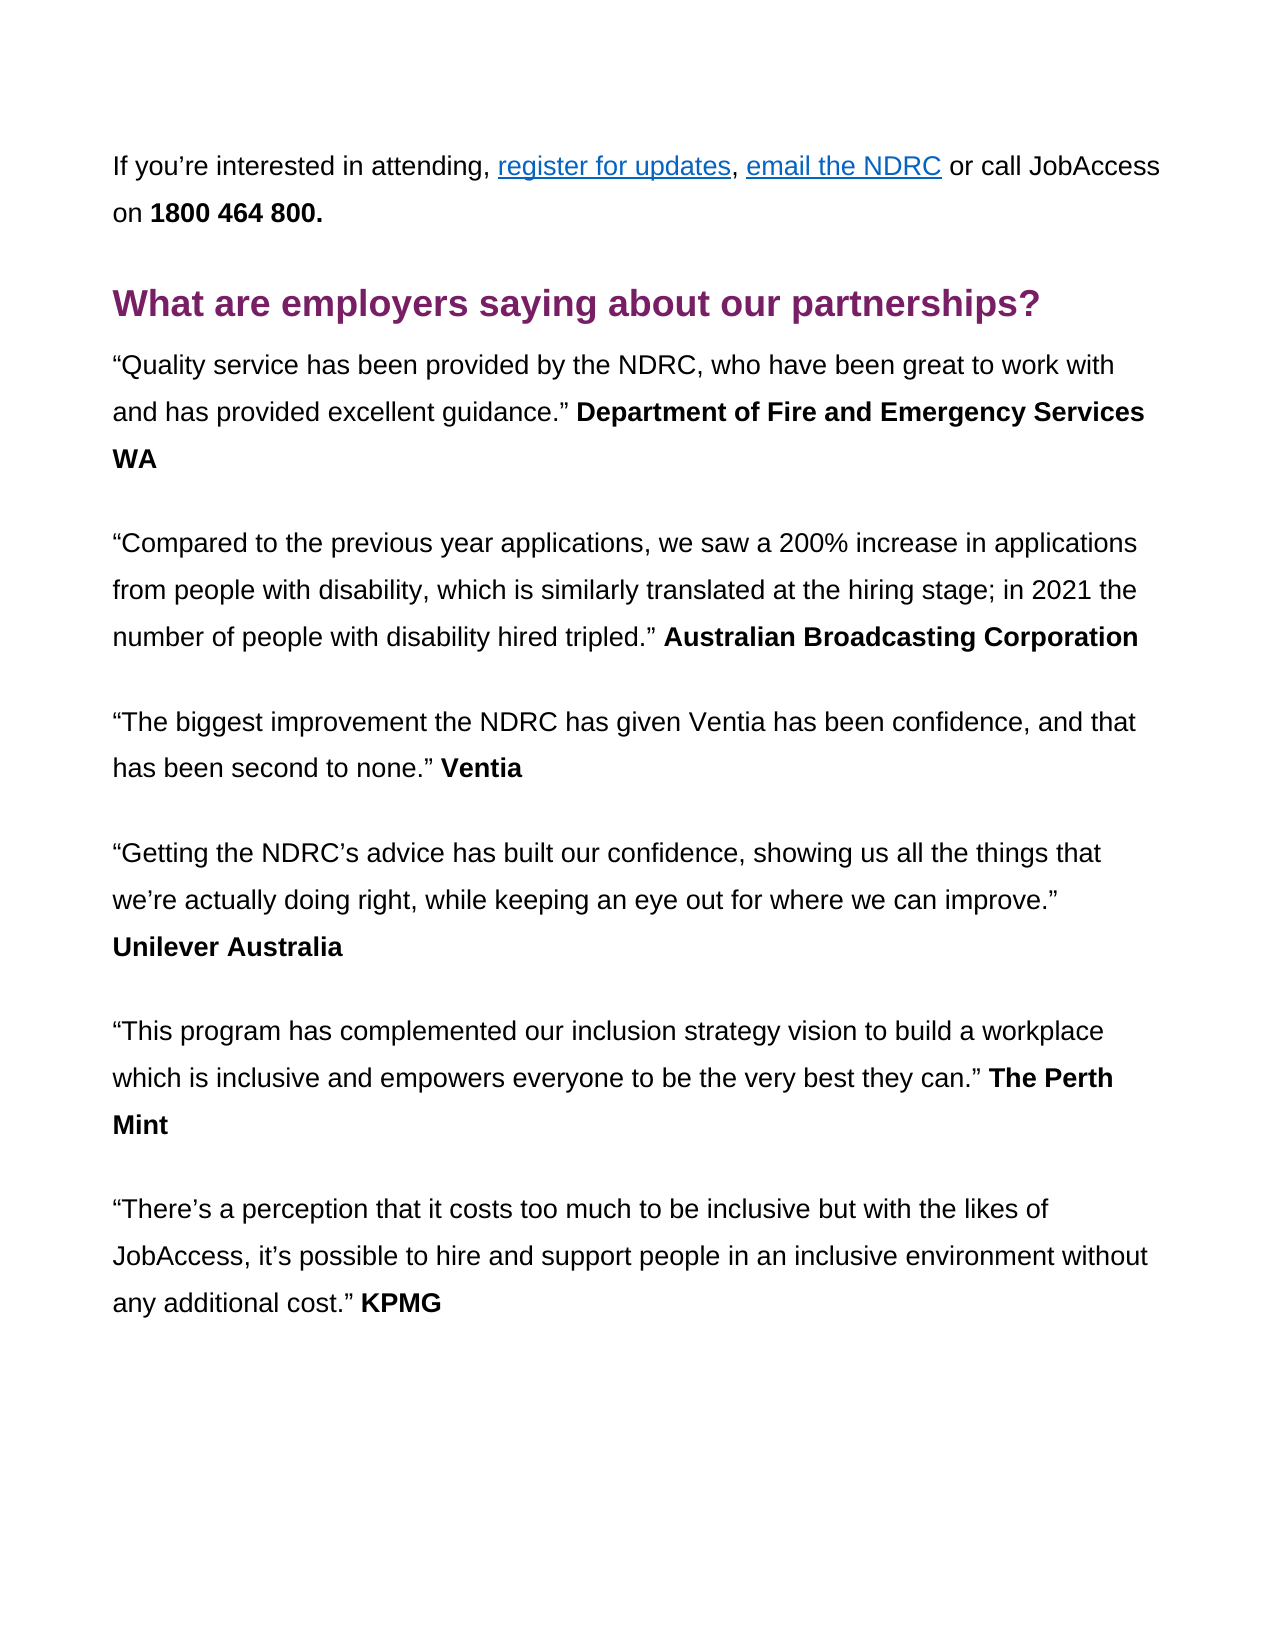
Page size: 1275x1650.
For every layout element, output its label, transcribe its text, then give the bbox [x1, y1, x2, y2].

text “Getting the NDRC’s advice has built our confidence, showing us all the things that we’re actually doing right, while keeping an eye out for where we can improve.” Unilever Australia [112, 837, 1163, 962]
text “The biggest improvement the NDRC has given Ventia has been confidence, and that has been second to none.” Ventia [112, 706, 1163, 784]
text “Quality service has been provided by the NDRC, who have been great to work with and has provided excellent guidance.” Department of Fire and Emergency Services WA [112, 349, 1163, 474]
text “Compared to the previous year applications, we saw a 200% increase in applications from people with disability, which is similarly translated at the hiring stage; in 2021 the number of people with disability hired tripled.” Australian Broadcasting Corporation [112, 527, 1163, 652]
subtitle What are employers saying about our partnerships? [112, 281, 1163, 324]
text “This program has complemented our inclusion strategy vision to build a workplace which is inclusive and empowers everyone to be the very best they can.” The Perth Mint [112, 1015, 1163, 1140]
text “There’s a perception that it costs too much to be inclusive but with the likes of JobAccess, it’s possible to hire and support people in an inclusive environment without any additional cost.” KPMG [112, 1193, 1163, 1318]
text If you’re interested in attending, register for updates, email the NDRC or call JobAccess on 1800 464 800. [112, 150, 1163, 228]
